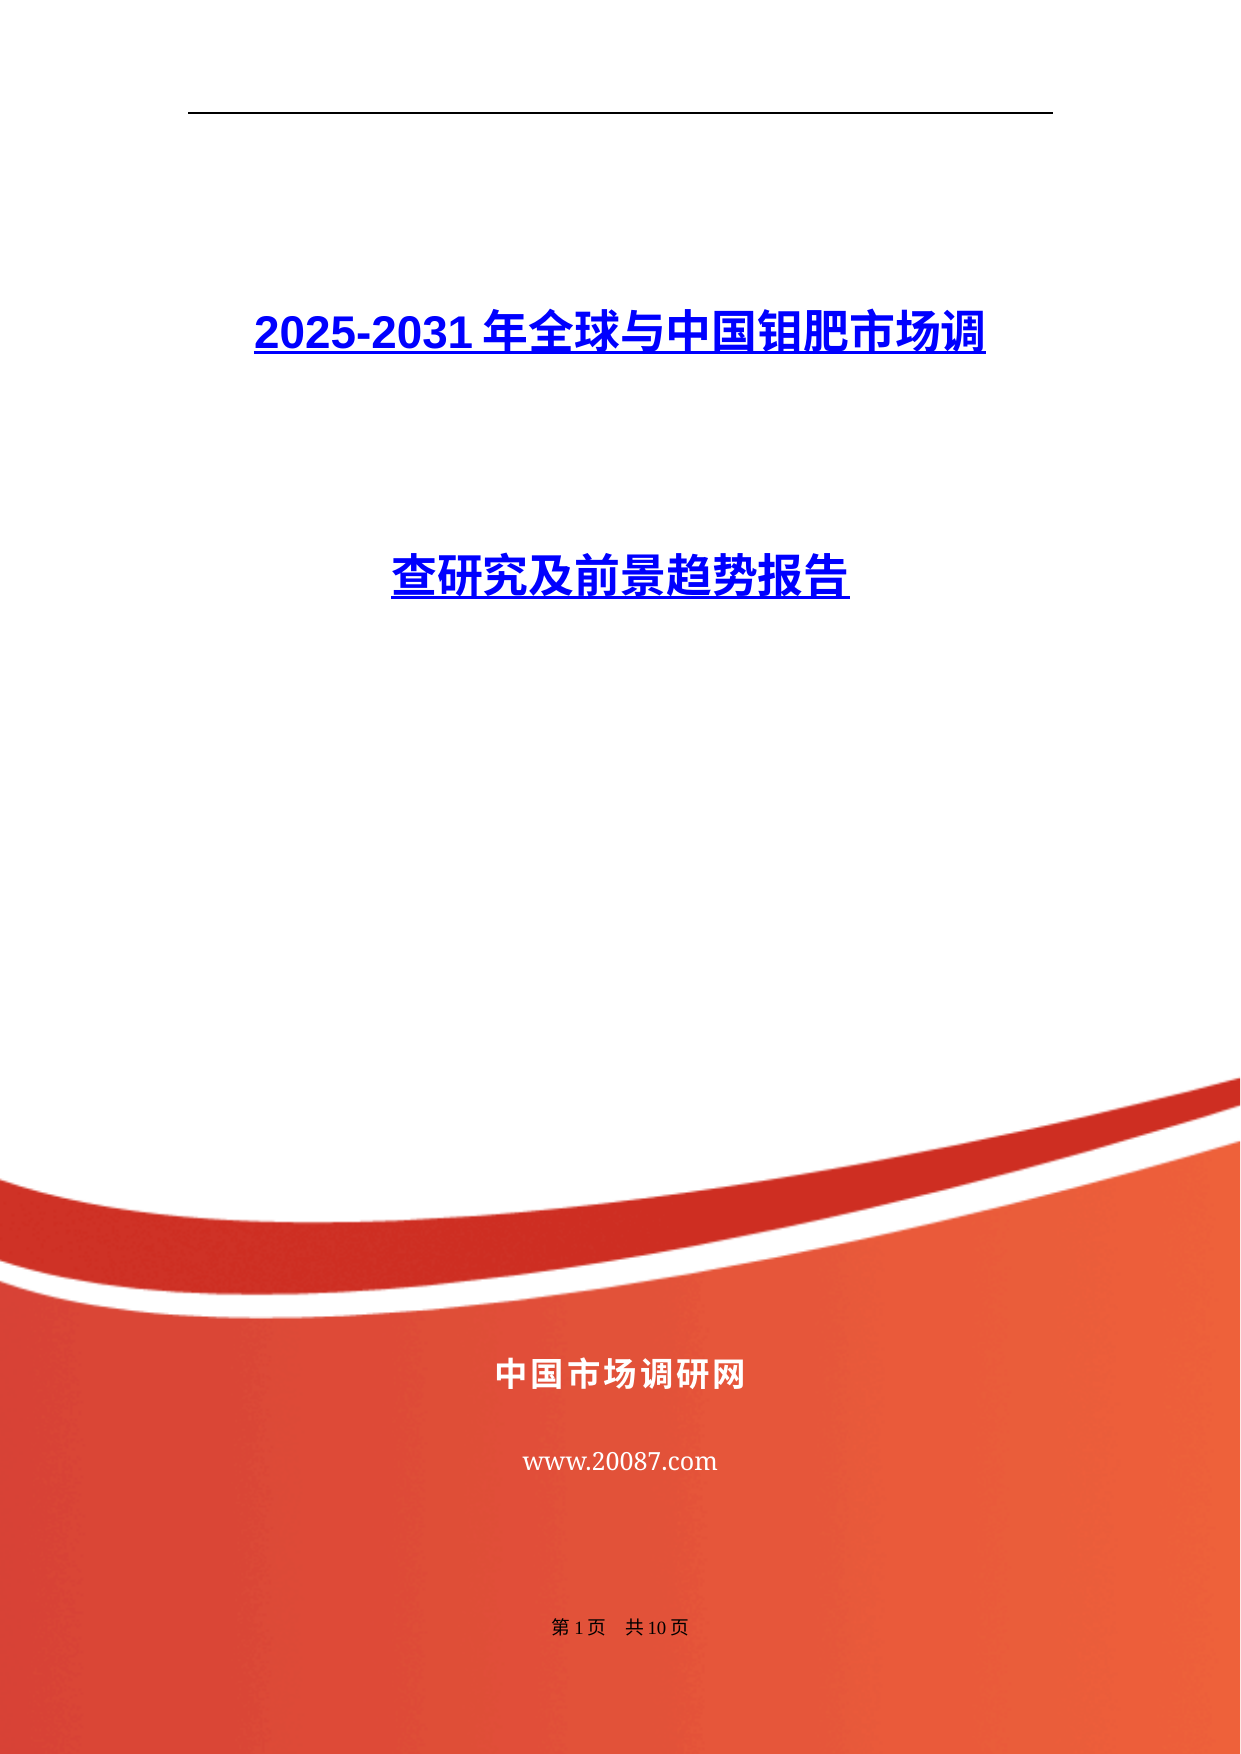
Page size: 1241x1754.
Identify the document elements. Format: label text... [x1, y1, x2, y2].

subtitle 中国市场调研网 [187, 1339, 1053, 1404]
table_header 2025-2031年全球与中国钼肥市场调查研究及前景趋势报告 [188, 207, 1053, 773]
picture [0, 1006, 1241, 1754]
text www.20087.com [187, 1428, 1053, 1493]
